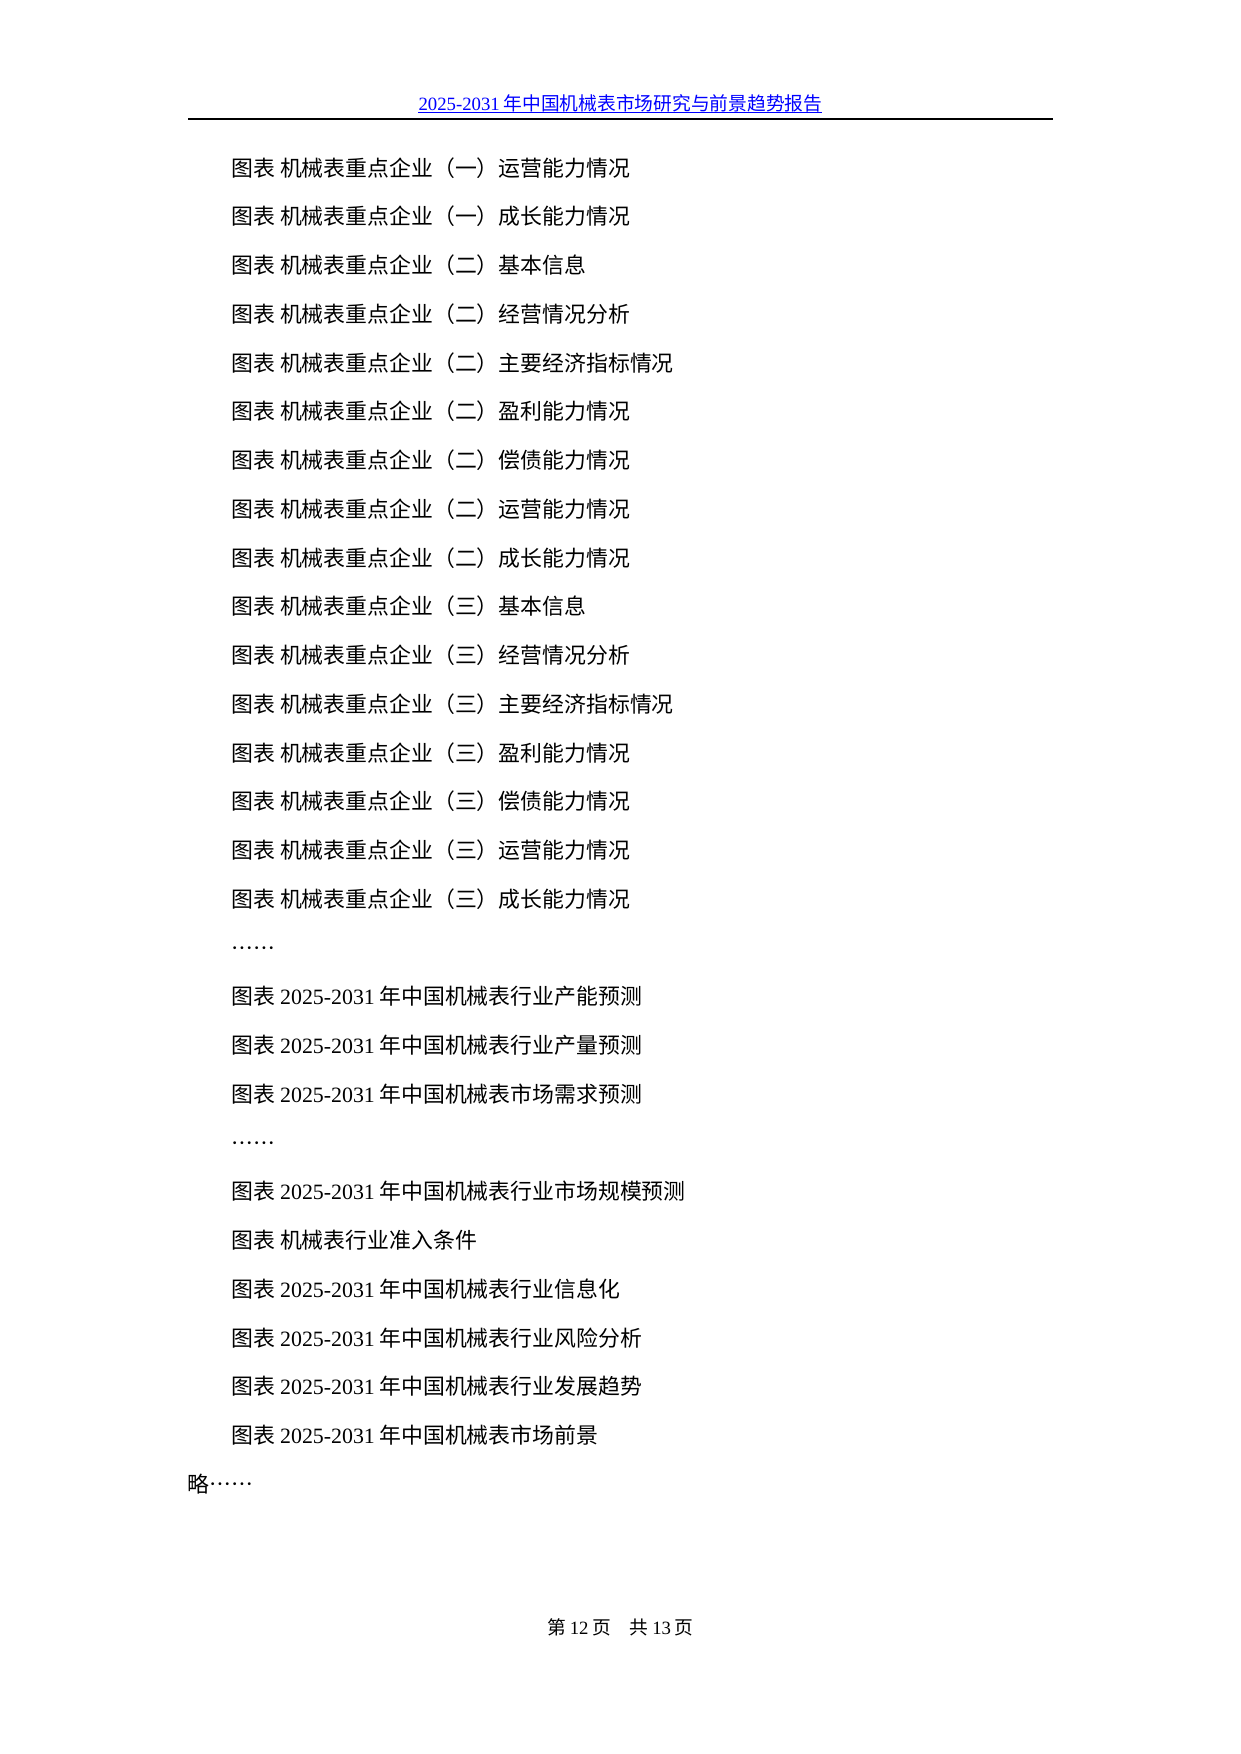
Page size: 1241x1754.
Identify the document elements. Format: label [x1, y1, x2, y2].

text [187, 150, 1053, 1499]
